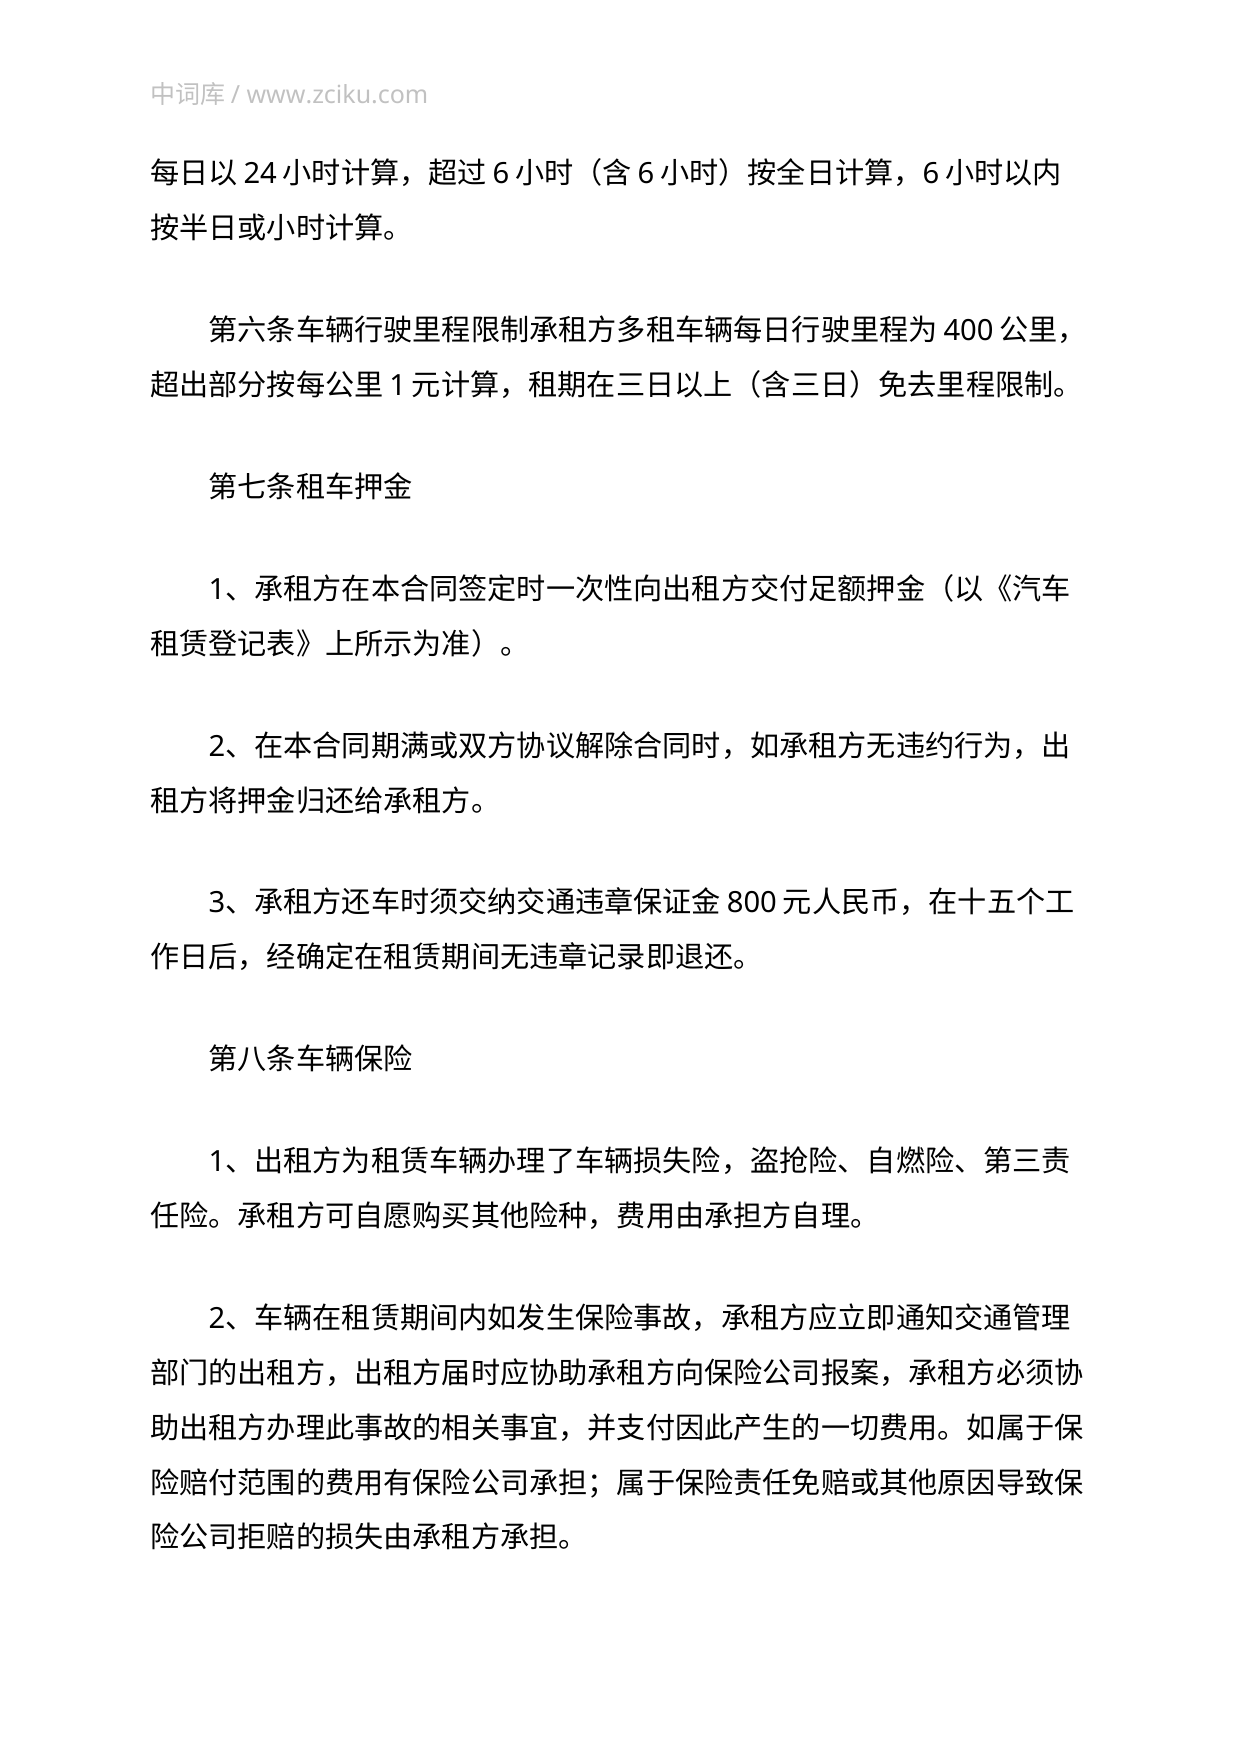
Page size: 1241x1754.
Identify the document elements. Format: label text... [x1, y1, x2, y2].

text 2、车辆在租赁期间内如发生保险事故，承租方应立即通知交通管理部门的出租方，出租方届时应协助承租方向保险公司报案，承租方必须协助出租方办理此事故的相关事宜，并支付因此产生的一切费用。如属于保险赔付范围的费用有保险公司承担；属于保险责任免赔或其他原因导致保险公司拒赔的损失由承租方承担。 [150, 1294, 1090, 1556]
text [150, 150, 1090, 247]
text 3、承租方还车时须交纳交通违章保证金800元人民币，在十五个工作日后，经确定在租赁期间无违章记录即退还。 [150, 879, 1090, 976]
text 2、在本合同期满或双方协议解除合同时，如承租方无违约行为，出租方将押金归还给承租方。 [150, 722, 1090, 819]
text 第八条车辆保险 [150, 1036, 1090, 1078]
text 第七条租车押金 [150, 464, 1090, 506]
text 1、出租方为租赁车辆办理了车辆损失险，盗抢险、自燃险、第三责任险。承租方可自愿购买其他险种，费用由承担方自理。 [150, 1138, 1090, 1235]
text 1、承租方在本合同签定时一次性向出租方交付足额押金（以《汽车租赁登记表》上所示为准）。 [150, 566, 1090, 663]
text 第六条车辆行驶里程限制承租方多租车辆每日行驶里程为400公里，超出部分按每公里1元计算，租期在三日以上（含三日）免去里程限制。 [150, 307, 1090, 404]
